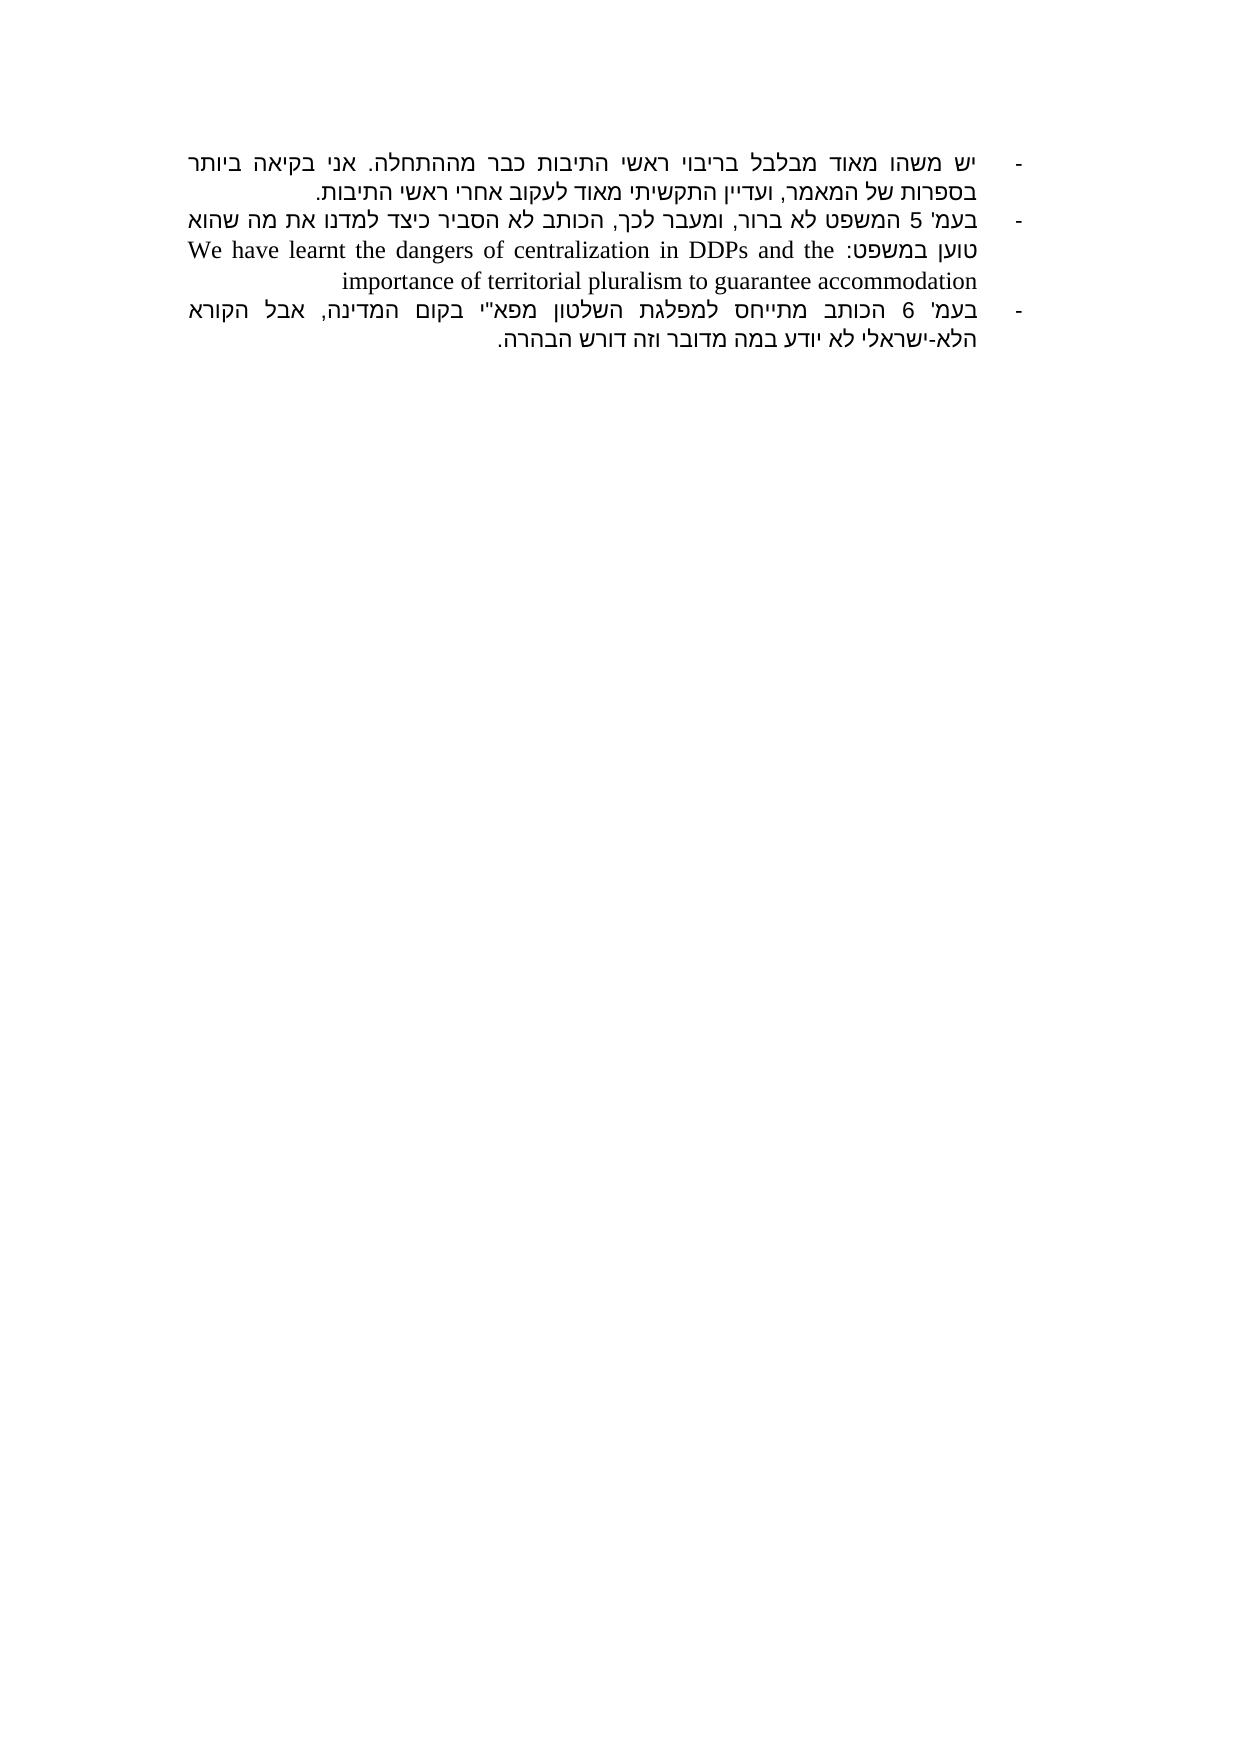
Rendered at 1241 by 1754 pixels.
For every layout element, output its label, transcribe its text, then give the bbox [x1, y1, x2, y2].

list בעמ' 6 הכותב מתייחס למפלגת השלטון מפא"י בקום המדינה, אבל הקורא הלא-ישראלי לא יודע במה מדובר וזה דורש הבהרה. [187, 297, 1015, 352]
list יש משהו מאוד מבלבל בריבוי ראשי התיבות כבר מההתחלה. אני בקיאה ביותר בספרות של המאמר, ועדיין התקשיתי מאוד לעקוב אחרי ראשי התיבות. [187, 150, 1015, 205]
list בעמ' 5 המשפט לא ברור, ומעבר לכך, הכותב לא הסביר כיצד למדנו את מה שהוא טוען במשפט: We have learnt the dangers of centralization in DDPs and the importance of territorial pluralism to guarantee accommodation [187, 207, 1015, 295]
